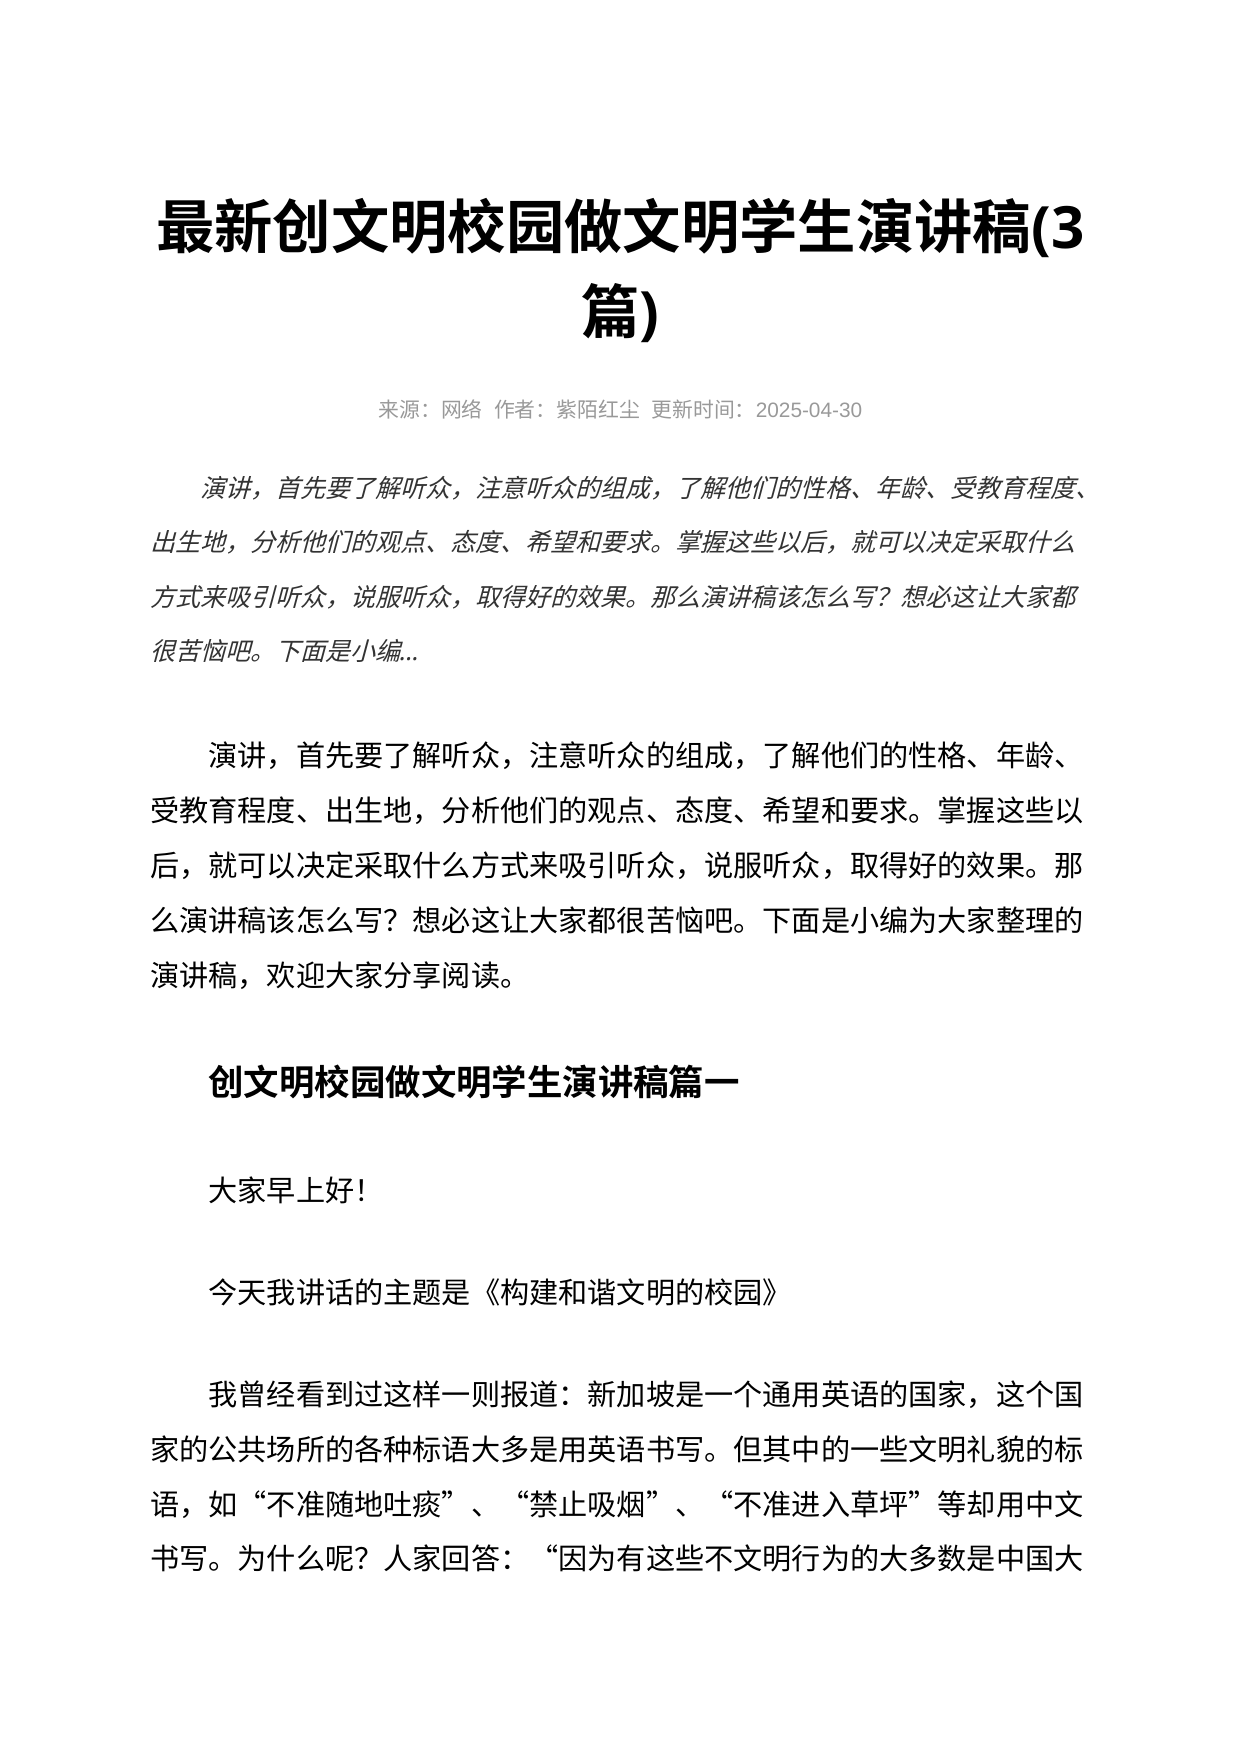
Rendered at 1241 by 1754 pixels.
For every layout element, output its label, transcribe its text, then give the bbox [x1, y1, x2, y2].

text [150, 1371, 1090, 1578]
text 大家早上好！ [150, 1168, 1090, 1210]
text 演讲，首先要了解听众，注意听众的组成，了解他们的性格、年龄、受教育程度、出生地，分析他们的观点、态度、希望和要求。掌握这些以后，就可以决定采取什么方式来吸引听众，说服听众，取得好的效果。那么演讲稿该怎么写？想必这让大家都很苦恼吧。下面是小编为大家整理的演讲稿，欢迎大家分享阅读。 [150, 733, 1090, 995]
text 今天我讲话的主题是《构建和谐文明的校园》 [150, 1269, 1090, 1312]
text 演讲，首先要了解听众，注意听众的组成，了解他们的性格、年龄、受教育程度、出生地，分析他们的观点、态度、希望和要求。掌握这些以后，就可以决定采取什么方式来吸引听众，说服听众，取得好的效果。那么演讲稿该怎么写？想必这让大家都很苦恼吧。下面是小编... [150, 468, 1090, 668]
text 创文明校园做文明学生演讲稿篇一 [150, 1054, 1090, 1106]
subtitle 最新创文明校园做文明学生演讲稿(3篇) [150, 181, 1090, 351]
text 来源：网络 作者：紫陌红尘 更新时间：2025-04-30 [150, 398, 1090, 422]
